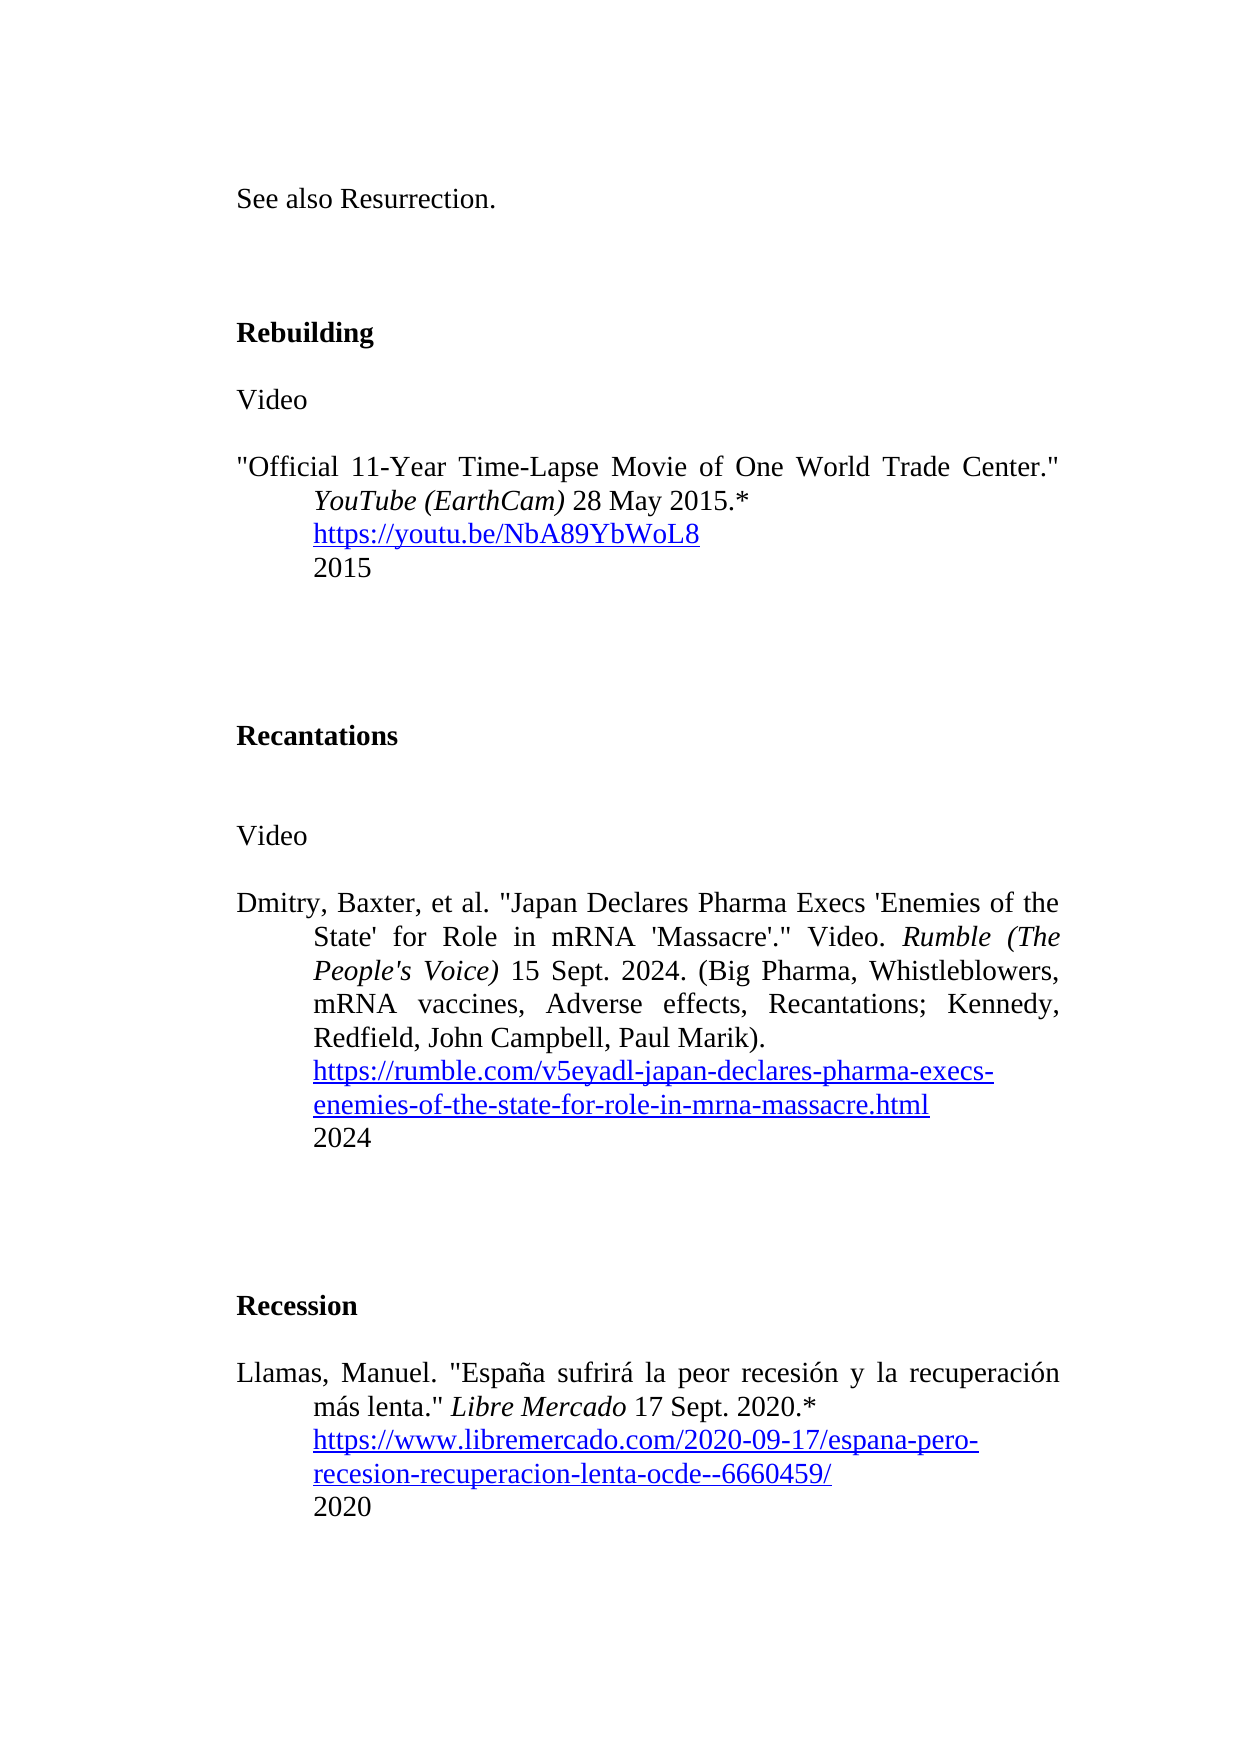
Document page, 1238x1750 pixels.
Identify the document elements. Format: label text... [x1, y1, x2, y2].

text https://youtu.be/NbA89YbWoL8 [236, 517, 1060, 550]
text See also Resurrection. [236, 181, 1060, 215]
text Recession [236, 1288, 1060, 1322]
text https://rumble.com/v5eyadl-japan-declares-pharma-execs-enemies-of-the-state-for-role-in-mrna-massacre.html [313, 1053, 1060, 1120]
text Video [236, 382, 1060, 416]
text 2024 [313, 1120, 1060, 1154]
text "Official 11-Year Time-Lapse Movie of One World Trade Center." YouTube (EarthCam) 28 May 2015.* [236, 449, 1060, 517]
text Recantations [236, 718, 1060, 751]
text Dmitry, Baxter, et al. "Japan Declares Pharma Execs 'Enemies of the State' for Role in mRNA 'Massacre'." Video. Rumble (The People's Voice) 15 Sept. 2024. (Big Pharma, Whistleblowers, mRNA vaccines, Adverse effects, Recantations; Kennedy, Redfield, John Campbell, Paul Marik). [236, 886, 1060, 1053]
text 2015 [236, 550, 1060, 584]
text https://www.libremercado.com/2020-09-17/espana-pero-recesion-recuperacion-lenta-ocde--6660459/ [313, 1422, 1060, 1489]
text Video [236, 818, 1060, 852]
text Llamas, Manuel. "España sufrirá la peor recesión y la recuperación más lenta." Libre Mercado 17 Sept. 2020.* [236, 1355, 1060, 1422]
text 2020 [236, 1489, 1060, 1523]
text Rebuilding [236, 315, 1060, 349]
